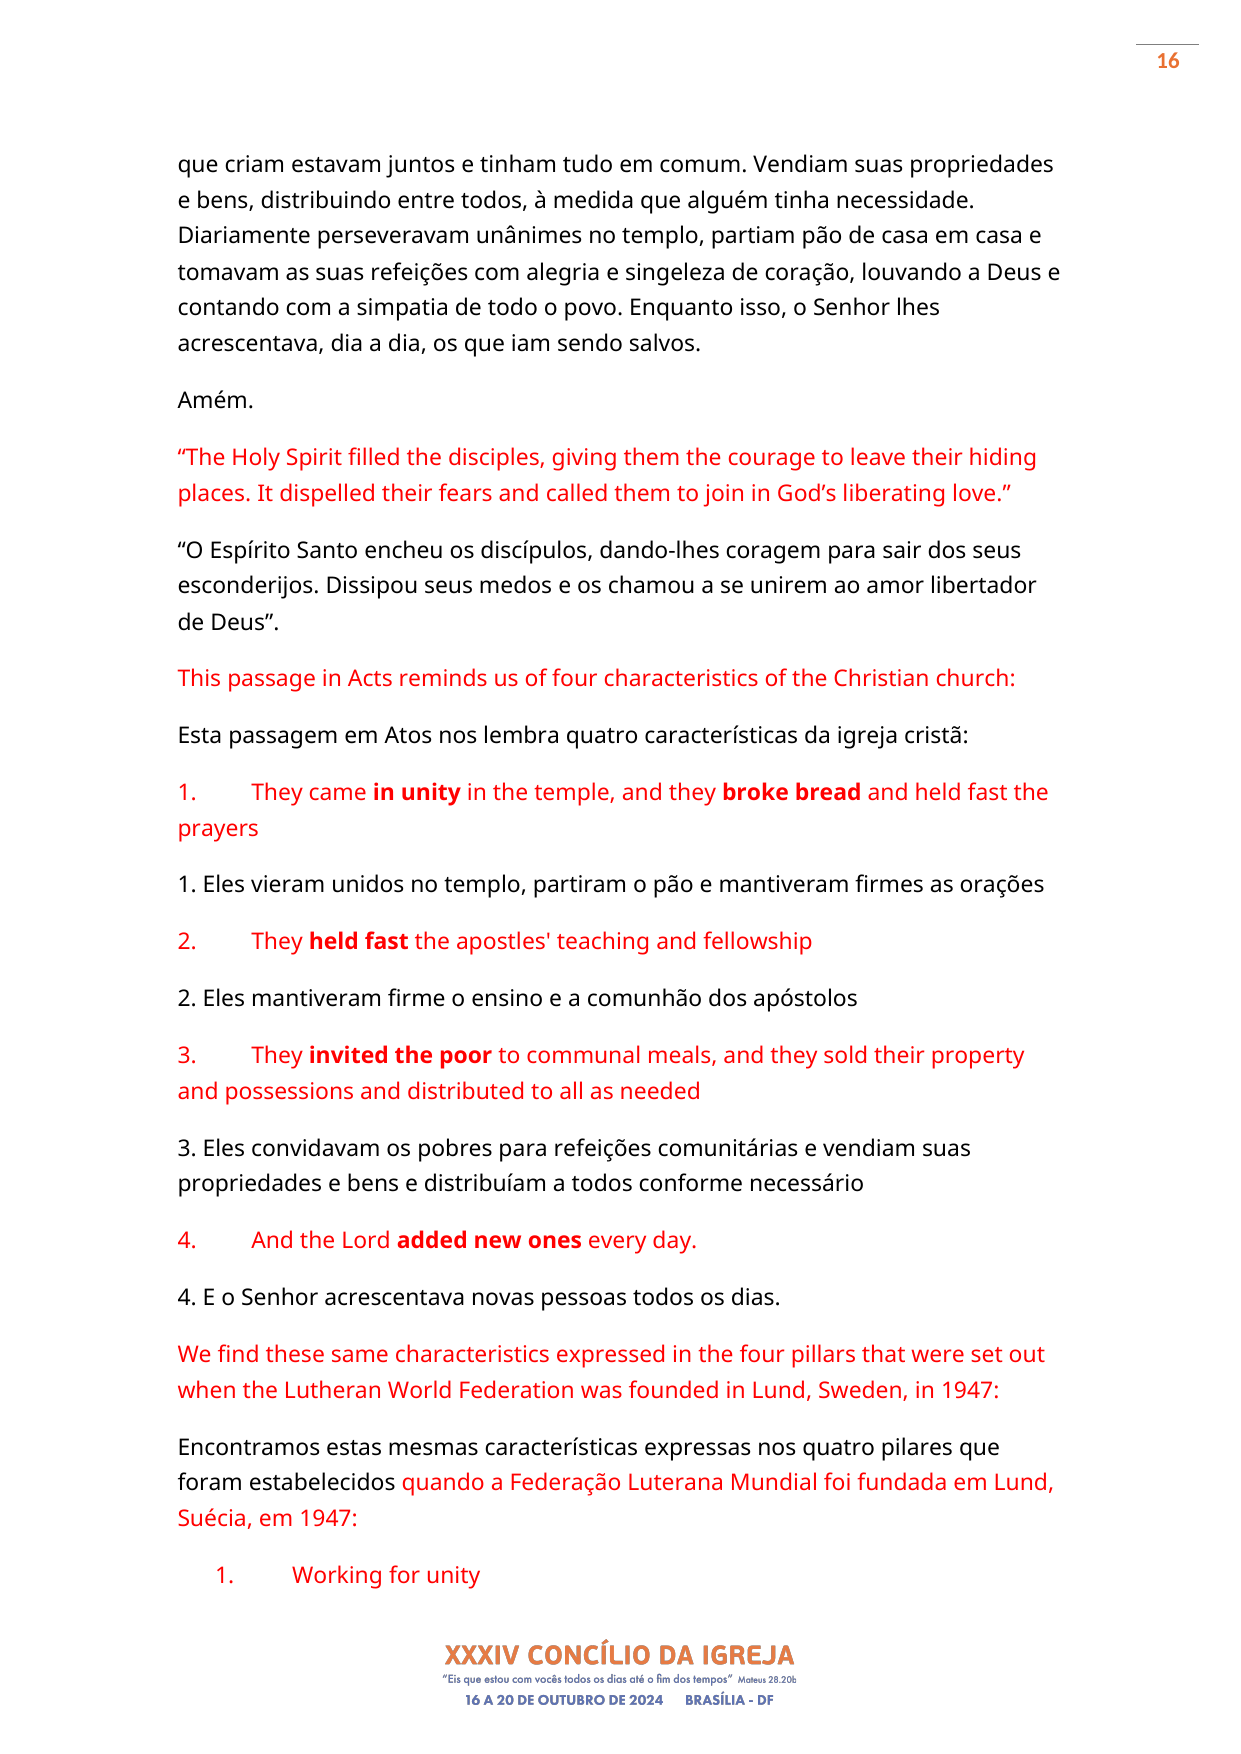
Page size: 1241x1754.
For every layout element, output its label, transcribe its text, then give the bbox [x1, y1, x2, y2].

text 2. Eles mantiveram firme o ensino e a comunhão dos apóstolos [177, 982, 1063, 1013]
text 4. And the Lord added new ones every day. [177, 1224, 1063, 1255]
picture [442, 1639, 797, 1705]
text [177, 148, 1063, 358]
text “O Espírito Santo encheu os discípulos, dando-lhes coragem para sair dos seus esconderijos. Dissipou seus medos e os chamou a se unirem ao amor libertador de Deus”. [177, 533, 1063, 637]
text 4. E o Senhor acrescentava novas pessoas todos os dias. [177, 1281, 1063, 1312]
text We find these same characteristics expressed in the four pillars that were set out when the Lutheran World Federation was founded in Lund, Sweden, in 1947: [177, 1338, 1063, 1405]
text 3. They invited the poor to communal meals, and they sold their property and possessions and distributed to all as needed [177, 1039, 1063, 1106]
list Working for unity [215, 1559, 1063, 1590]
text 1. Eles vieram unidos no templo, partiram o pão e mantiveram firmes as orações [177, 868, 1063, 900]
text 2. They held fast the apostles' teaching and fellowship [177, 925, 1063, 956]
text 3. Eles convidavam os pobres para refeições comunitárias e vendiam suas propriedades e bens e distribuíam a todos conforme necessário [177, 1131, 1063, 1199]
text Encontramos estas mesmas características expressas nos quatro pilares que foram estabelecidos quando a Federação Luterana Mundial foi fundada em Lund, Suécia, em 1947: [177, 1430, 1063, 1533]
text This passage in Acts reminds us of four characteristics of the Christian church: [177, 662, 1063, 693]
text Esta passagem em Atos nos lembra quatro características da igreja cristã: [177, 719, 1063, 750]
text 1. They came in unity in the temple, and they broke bread and held fast the prayers [177, 776, 1063, 843]
text “The Holy Spirit filled the disciples, giving them the courage to leave their hiding places. It dispelled their fears and called them to join in God’s liberating love.” [177, 441, 1063, 508]
text Amém. [177, 384, 1063, 415]
